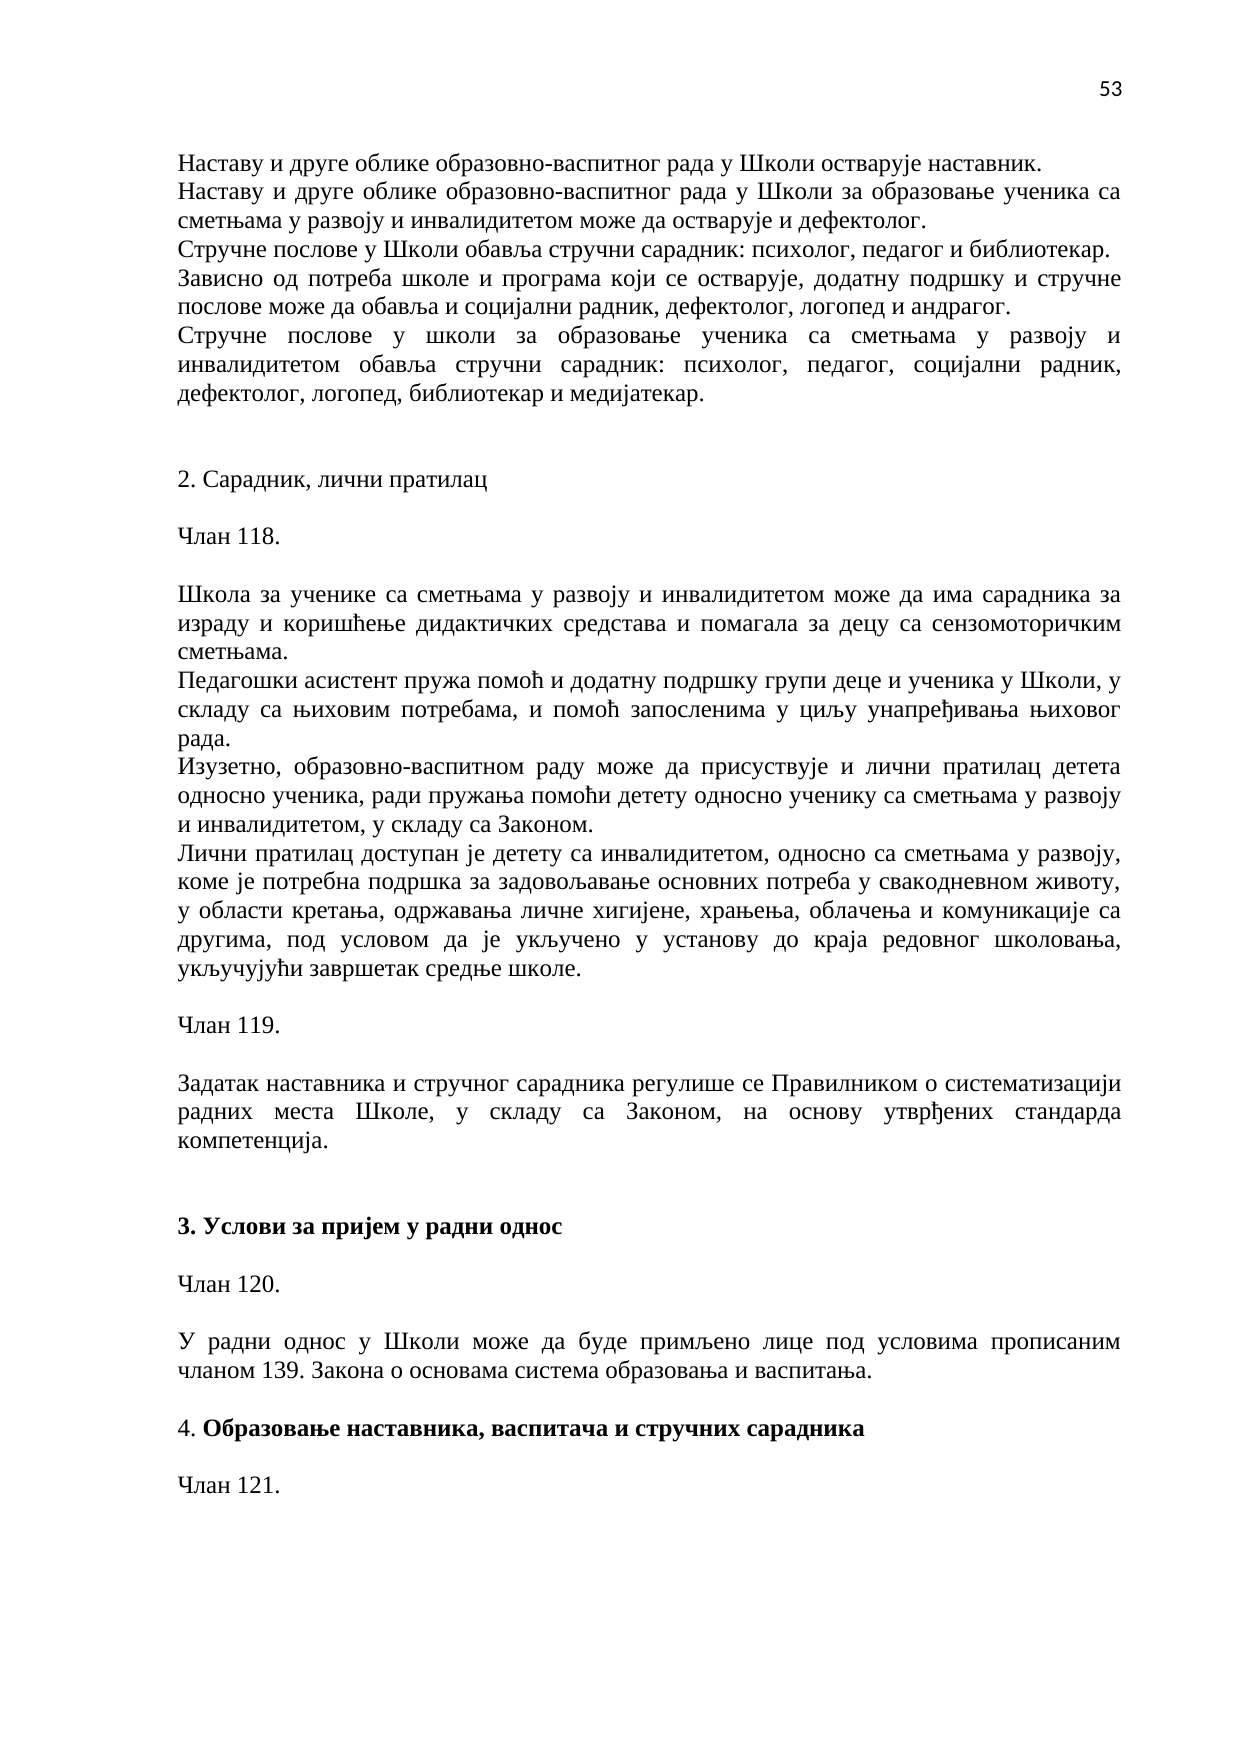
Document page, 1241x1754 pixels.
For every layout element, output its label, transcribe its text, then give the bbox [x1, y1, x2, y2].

text Члан 121. [177, 1470, 1122, 1499]
text Задатак наставника и стручног сарадника регулише се Правилником о систематизацији радних места Школе, у складу са Законом, на основу утврђених стандарда компетенција. [177, 1068, 1122, 1154]
text Педагошки асистент пружа помоћ и додатну подршку групи деце и ученика у Школи, у складу са њиховим потребама, и помоћ запосленима у циљу унапређивања њиховог рада. [177, 665, 1122, 751]
text Изузетно, образовно-васпитном раду може да присуствује и лични пратилац детета односно ученика, ради пружања помоћи детету односно ученику са сметњама у развоју и инвалидитетом, у складу са Законом. [177, 751, 1122, 838]
text Члан 119. [177, 1010, 1122, 1039]
text Наставу и друге облике образовно-васпитног рада у Школи за образовање ученика са сметњама у развоју и инвалидитетом може да остварује и дефектолог. [177, 176, 1122, 234]
text У радни однос у Школи може да буде примљено лице под условима прописаним чланом 139. Закона о основама система образовања и васпитања. [177, 1326, 1122, 1384]
text 3. Услови за пријем у радни однос [177, 1211, 1122, 1240]
text Стручне послове у школи за образовање ученика са сметњама у развоју и инвалидитетом обавља стручни сарадник: психолог, педагог, социјални радник, дефектолог, логопед, библиотекар и медијатекар. [177, 320, 1122, 406]
text Школа за ученике са сметњама у развоју и инвалидитетом може да има сарадника за израду и коришћење дидактичких средстава и помагала за децу са сензомоторичким сметњама. [177, 579, 1122, 665]
text Зависно од потреба школе и програма који се остварује, додатну подршку и стручне послове може да обавља и социјални радник, дефектолог, логопед и андрагог. [177, 263, 1122, 320]
text Члан 118. [177, 521, 1122, 550]
text Лични пратилац доступан је детету са инвалидитетом, односно са сметњама у развоју, коме је потребна подршка за задовољавање основних потреба у свакодневном животу, у области кретања, одржавања личне хигијене, храњења, облачења и комуникације са другима, под условом да је укључено у установу до краја редовног школовања, укључујући завршетак средње школе. [177, 838, 1122, 981]
text Члан 120. [177, 1269, 1122, 1298]
text Наставу и друге облике образовно-васпитног рада у Школи остварује наставник. [177, 148, 1122, 176]
text 2. Сарадник, лични пратилац [177, 464, 1122, 493]
text Стручне послове у Школи обавља стручни сарадник: психолог, педагог и библиотекар. [177, 234, 1122, 263]
text 4. Образовање наставника, васпитача и стручних сарадника [177, 1413, 1122, 1441]
